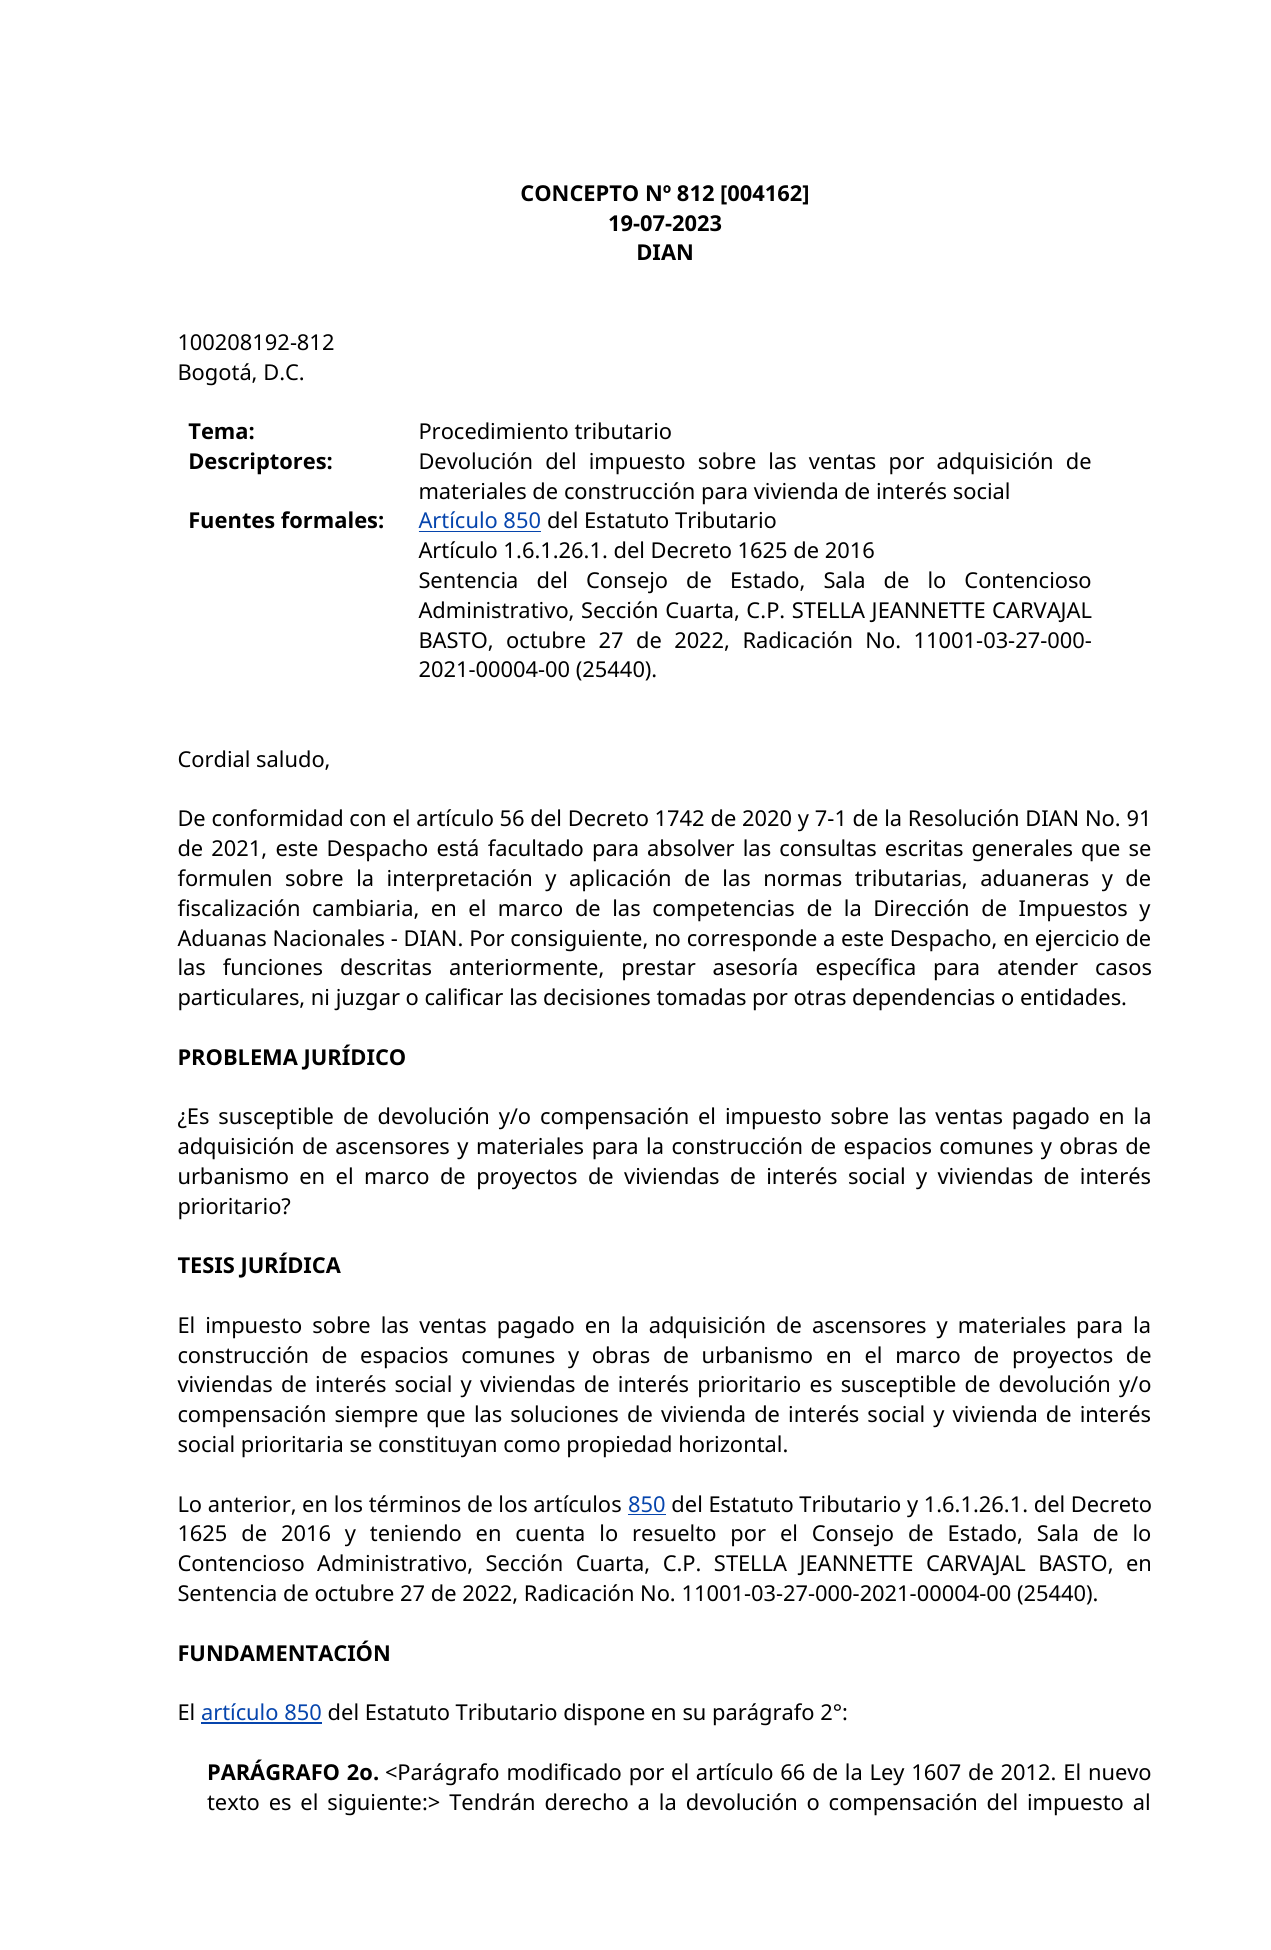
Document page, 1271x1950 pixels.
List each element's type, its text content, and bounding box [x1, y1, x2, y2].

table_cell Artículo 850 del Estatuto Tributario Artículo 1.6.1.26.1. del Decreto 1625 de 2016 Sentencia del Consejo de Estado, Sala de lo Contencioso Administrativo, Sección Cuarta, C.P. STELLA JEANNETTE CARVAJAL BASTO, octubre 27 de 2022, Radicación No. 11001-03-27-000-2021-00004-00 (25440). [408, 505, 1104, 684]
table_header Tema: [177, 416, 407, 446]
text El impuesto sobre las ventas pagado en la adquisición de ascensores y materiales para la construcción de espacios comunes y obras de urbanismo en el marco de proyectos de viviendas de interés social y viviendas de interés prioritario es susceptible de devolución y/o compensación siempre que las soluciones de vivienda de interés social y vivienda de interés social prioritaria se constituyan como propiedad horizontal. [177, 1310, 1153, 1459]
table_header Procedimiento tributario [408, 416, 1104, 446]
table_cell Fuentes formales: [177, 505, 407, 684]
text El artículo 850 del Estatuto Tributario dispone en su parágrafo 2°: [177, 1697, 1153, 1727]
text Lo anterior, en los términos de los artículos 850 del Estatuto Tributario y 1.6.1.26.1. del Decreto 1625 de 2016 y teniendo en cuenta lo resuelto por el Consejo de Estado, Sala de lo Contencioso Administrativo, Sección Cuarta, C.P. STELLA JEANNETTE CARVAJAL BASTO, en Sentencia de octubre 27 de 2022, Radicación No. 11001-03-27-000-2021-00004-00 (25440). [177, 1488, 1153, 1608]
table_cell Descriptores: [177, 446, 407, 505]
table_cell Devolución del impuesto sobre las ventas por adquisición de materiales de construcción para vivienda de interés social [408, 446, 1104, 505]
text De conformidad con el artículo 56 del Decreto 1742 de 2020 y 7-1 de la Resolución DIAN No. 91 de 2021, este Despacho está facultado para absolver las consultas escritas generales que se formulen sobre la interpretación y aplicación de las normas tributarias, aduaneras y de fiscalización cambiaria, en el marco de las competencias de la Dirección de Impuestos y Aduanas Nacionales - DIAN. Por consiguiente, no corresponde a este Despacho, en ejercicio de las funciones descritas anteriormente, prestar asesoría específica para atender casos particulares, ni juzgar o calificar las decisiones tomadas por otras dependencias o entidades. [177, 803, 1153, 1012]
text DIAN [177, 237, 1153, 267]
text ¿Es susceptible de devolución y/o compensación el impuesto sobre las ventas pagado en la adquisición de ascensores y materiales para la construcción de espacios comunes y obras de urbanismo en el marco de proyectos de viviendas de interés social y viviendas de interés prioritario? [177, 1101, 1153, 1220]
text CONCEPTO Nº 812 [004162] [177, 178, 1153, 207]
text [207, 1757, 1153, 1816]
text Cordial saludo, [177, 744, 1153, 773]
text PROBLEMA JURÍDICO [177, 1042, 1153, 1071]
text TESIS JURÍDICA [177, 1250, 1153, 1280]
text Bogotá, D.C. [177, 356, 1153, 386]
text FUNDAMENTACIÓN [177, 1637, 1153, 1667]
text 19-07-2023 [177, 207, 1153, 237]
text 100208192-812 [177, 327, 1153, 356]
